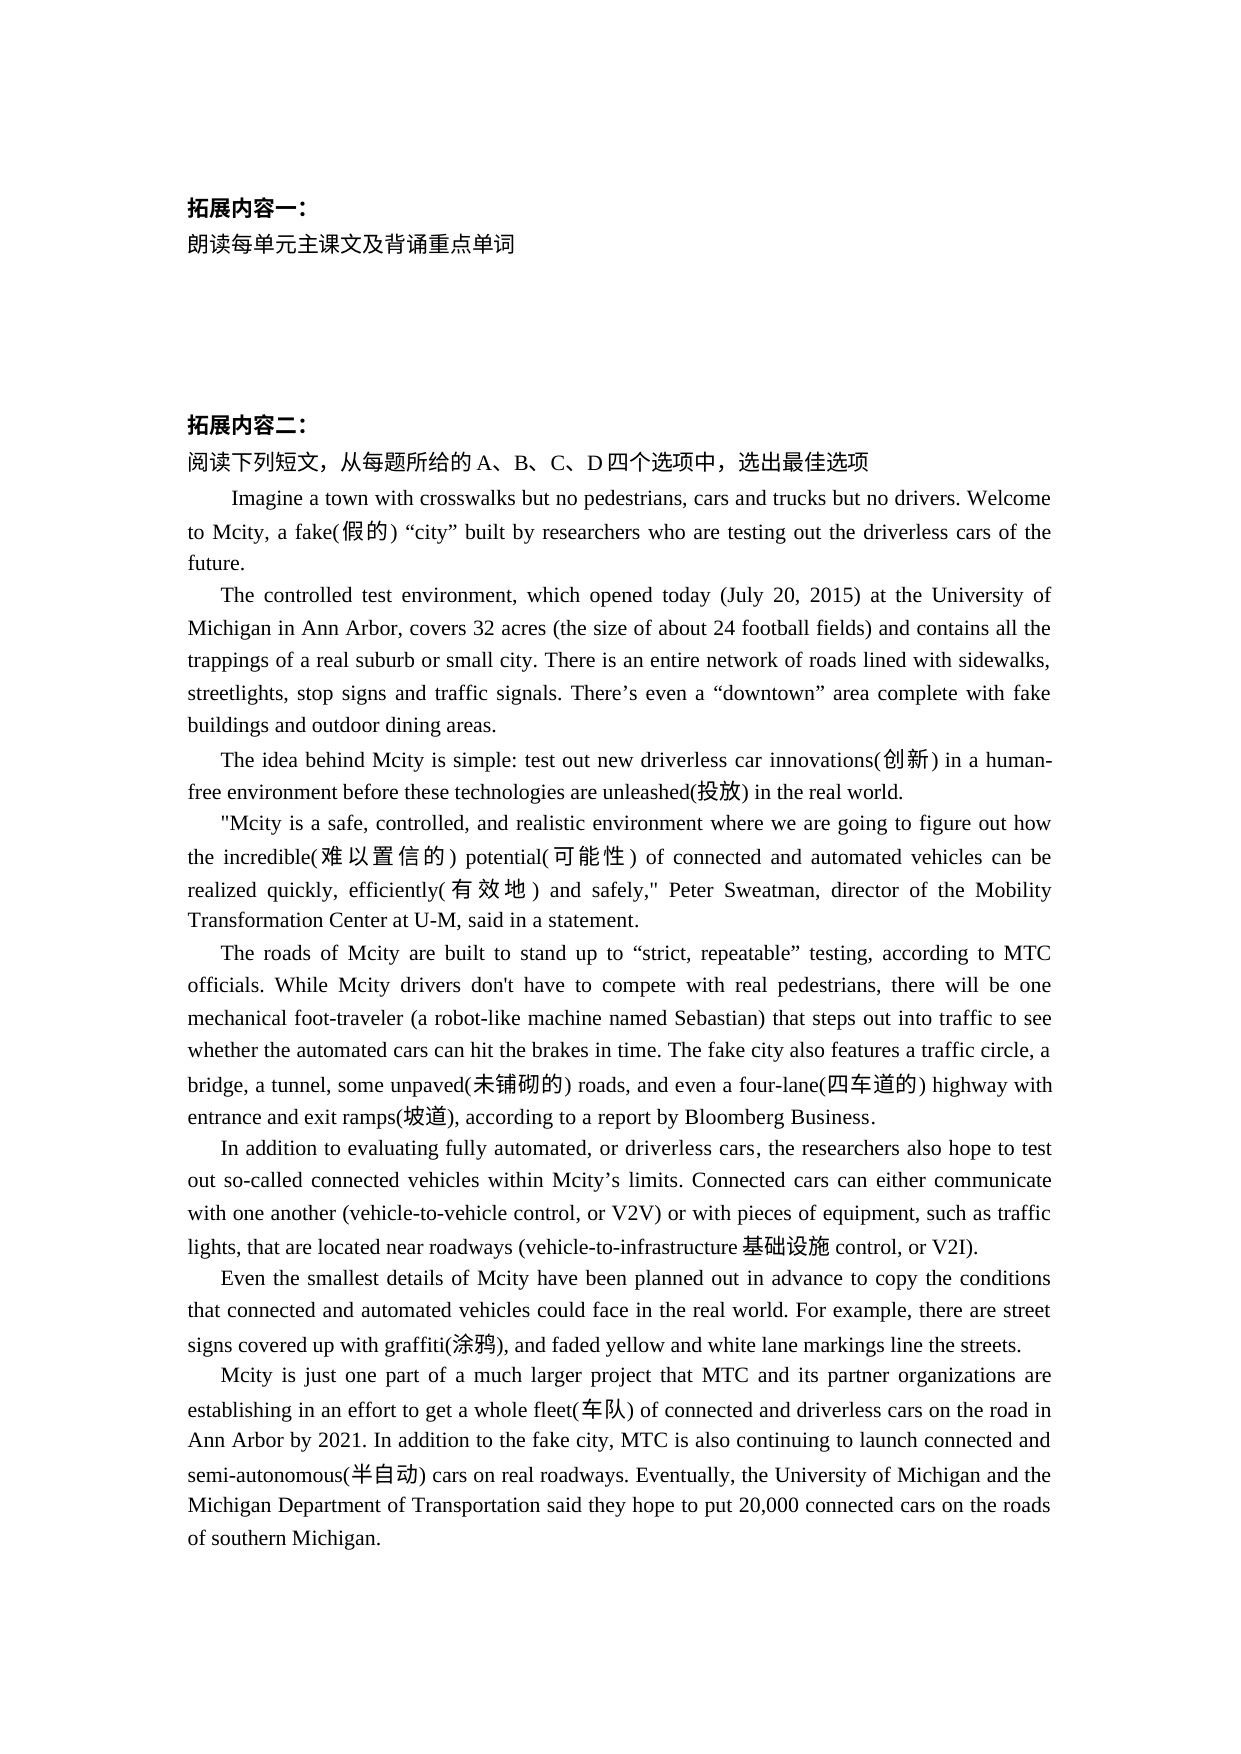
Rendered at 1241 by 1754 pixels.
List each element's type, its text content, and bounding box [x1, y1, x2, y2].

text The controlled test environment, which opened today (July 20, 2015) at the University of Michigan in Ann Arbor, covers 32 acres (the size of about 24 football fields) and contains all the trappings of a real suburb or small city. There is an entire network of roads lined with sidewalks, streetlights, stop signs and traffic signals. There’s even a “downtown” area complete with fake buildings and outdoor dining areas. [187, 579, 1053, 741]
text 拓展内容二： [187, 408, 1053, 440]
text The idea behind Mcity is simple: test out new driverless car innovations(创新) in a human-free environment before these technologies are unleashed(投放) in the real world. [187, 741, 1053, 806]
text 拓展内容一： [187, 191, 1053, 223]
text Mcity is just one part of a much larger project that MTC and its partner organizations are establishing in an effort to get a whole fleet(车队) of connected and driverless cars on the road in Ann Arbor by 2021. In addition to the fake city, MTC is also continuing to launch connected and semi-autonomous(半自动) cars on real roadways. Eventually, the University of Michigan and the Michigan Department of Transportation said they hope to put 20,000 connected cars on the roads of southern Michigan. [187, 1359, 1053, 1554]
text Even the smallest details of Mcity have been planned out in advance to copy the conditions that connected and automated vehicles could face in the real world. For example, there are street signs covered up with graffiti(涂鸦), and faded yellow and white lane markings line the streets. [187, 1261, 1053, 1359]
text 朗读每单元主课文及背诵重点单词 [187, 227, 1053, 259]
text Imagine a town with crosswalks but no pedestrians, cars and trucks but no drivers. Welcome to Mcity, a fake(假的) “city” built by researchers who are testing out the driverless cars of the future. [187, 481, 1053, 579]
text In addition to evaluating fully automated, or driverless cars, the researchers also hope to test out so-called connected vehicles within Mcity’s limits. Connected cars can either communicate with one another (vehicle-to-vehicle control, or V2V) or with pieces of equipment, such as traffic lights, that are located near roadways (vehicle-to-infrastructure基础设施 control, or V2I). [187, 1131, 1053, 1261]
text The roads of Mcity are built to stand up to “strict, repeatable” testing, according to MTC officials. While Mcity drivers don't have to compete with real pedestrians, there will be one mechanical foot-traveler (a robot-like machine named Sebastian) that steps out into traffic to see whether the automated cars can hit the brakes in time. The fake city also features a traffic circle, a bridge, a tunnel, some unpaved(未铺砌的) roads, and even a four-lane(四车道的) highway with entrance and exit ramps(坡道), according to a report by Bloomberg Business. [187, 936, 1053, 1131]
text 阅读下列短文，从每题所给的A、B、C、D四个选项中，选出最佳选项 [187, 445, 1053, 476]
text "Mcity is a safe, controlled, and realistic environment where we are going to figure out how the incredible(难以置信的) potential(可能性) of connected and automated vehicles can be realized quickly, efficiently(有效地) and safely," Peter Sweatman, director of the Mobility Transformation Center at U-M, said in a statement. [187, 806, 1053, 936]
